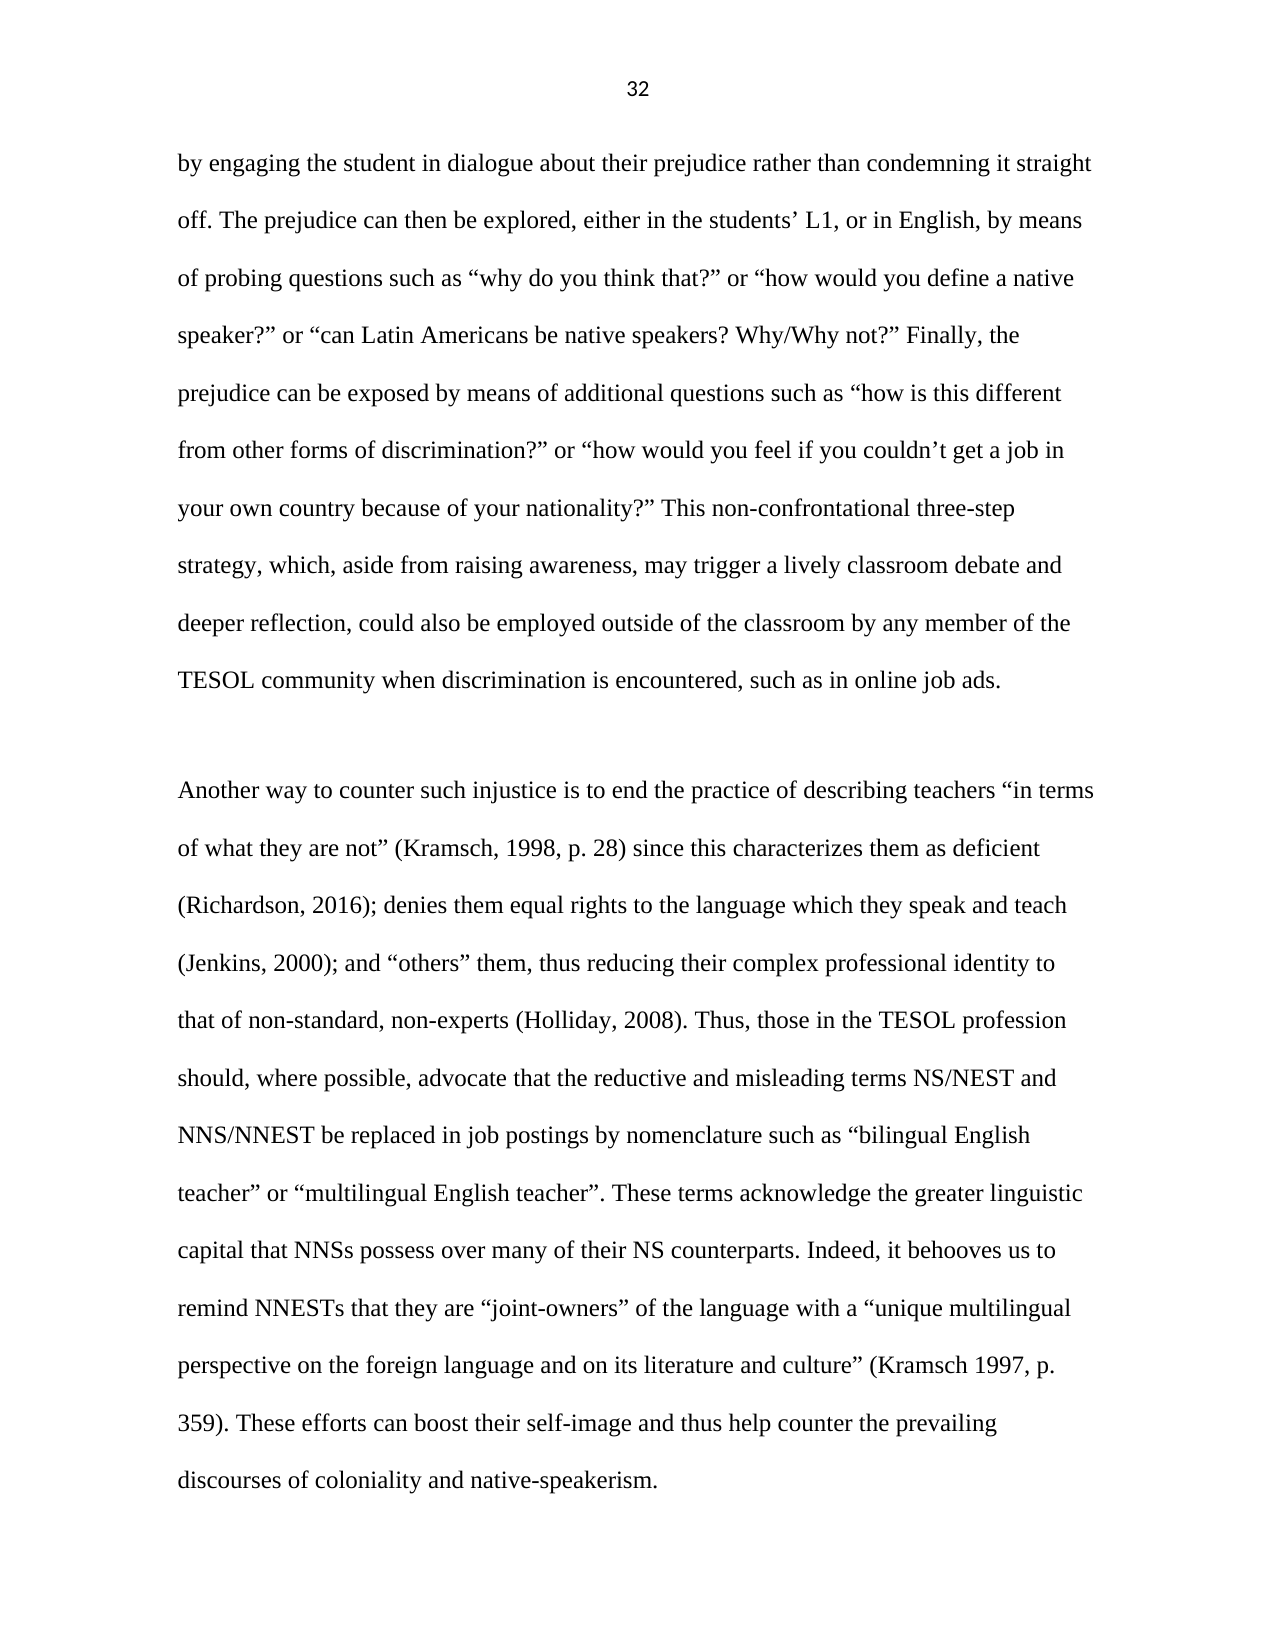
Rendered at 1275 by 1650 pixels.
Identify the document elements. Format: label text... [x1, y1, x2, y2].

text Another way to counter such injustice is to end the practice of describing teachers “in terms of what they are not” (Kramsch, 1998, p. 28) since this characterizes them as deficient (Richardson, 2016); denies them equal rights to the language which they speak and teach (Jenkins, 2000); and “others” them, thus reducing their complex professional identity to that of non-standard, non-experts (Holliday, 2008). Thus, those in the TESOL profession should, where possible, advocate that the reductive and misleading terms NS/NEST and NNS/NNEST be replaced in job postings by nomenclature such as “bilingual English teacher” or “multilingual English teacher”. These terms acknowledge the greater linguistic capital that NNSs possess over many of their NS counterparts. Indeed, it behooves us to remind NNESTs that they are “joint-owners” of the language with a “unique multilingual perspective on the foreign language and on its literature and culture” (Kramsch 1997, p. 359). These efforts can boost their self-image and thus help counter the prevailing discourses of coloniality and native-speakerism. [177, 775, 1098, 1494]
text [177, 148, 1098, 694]
